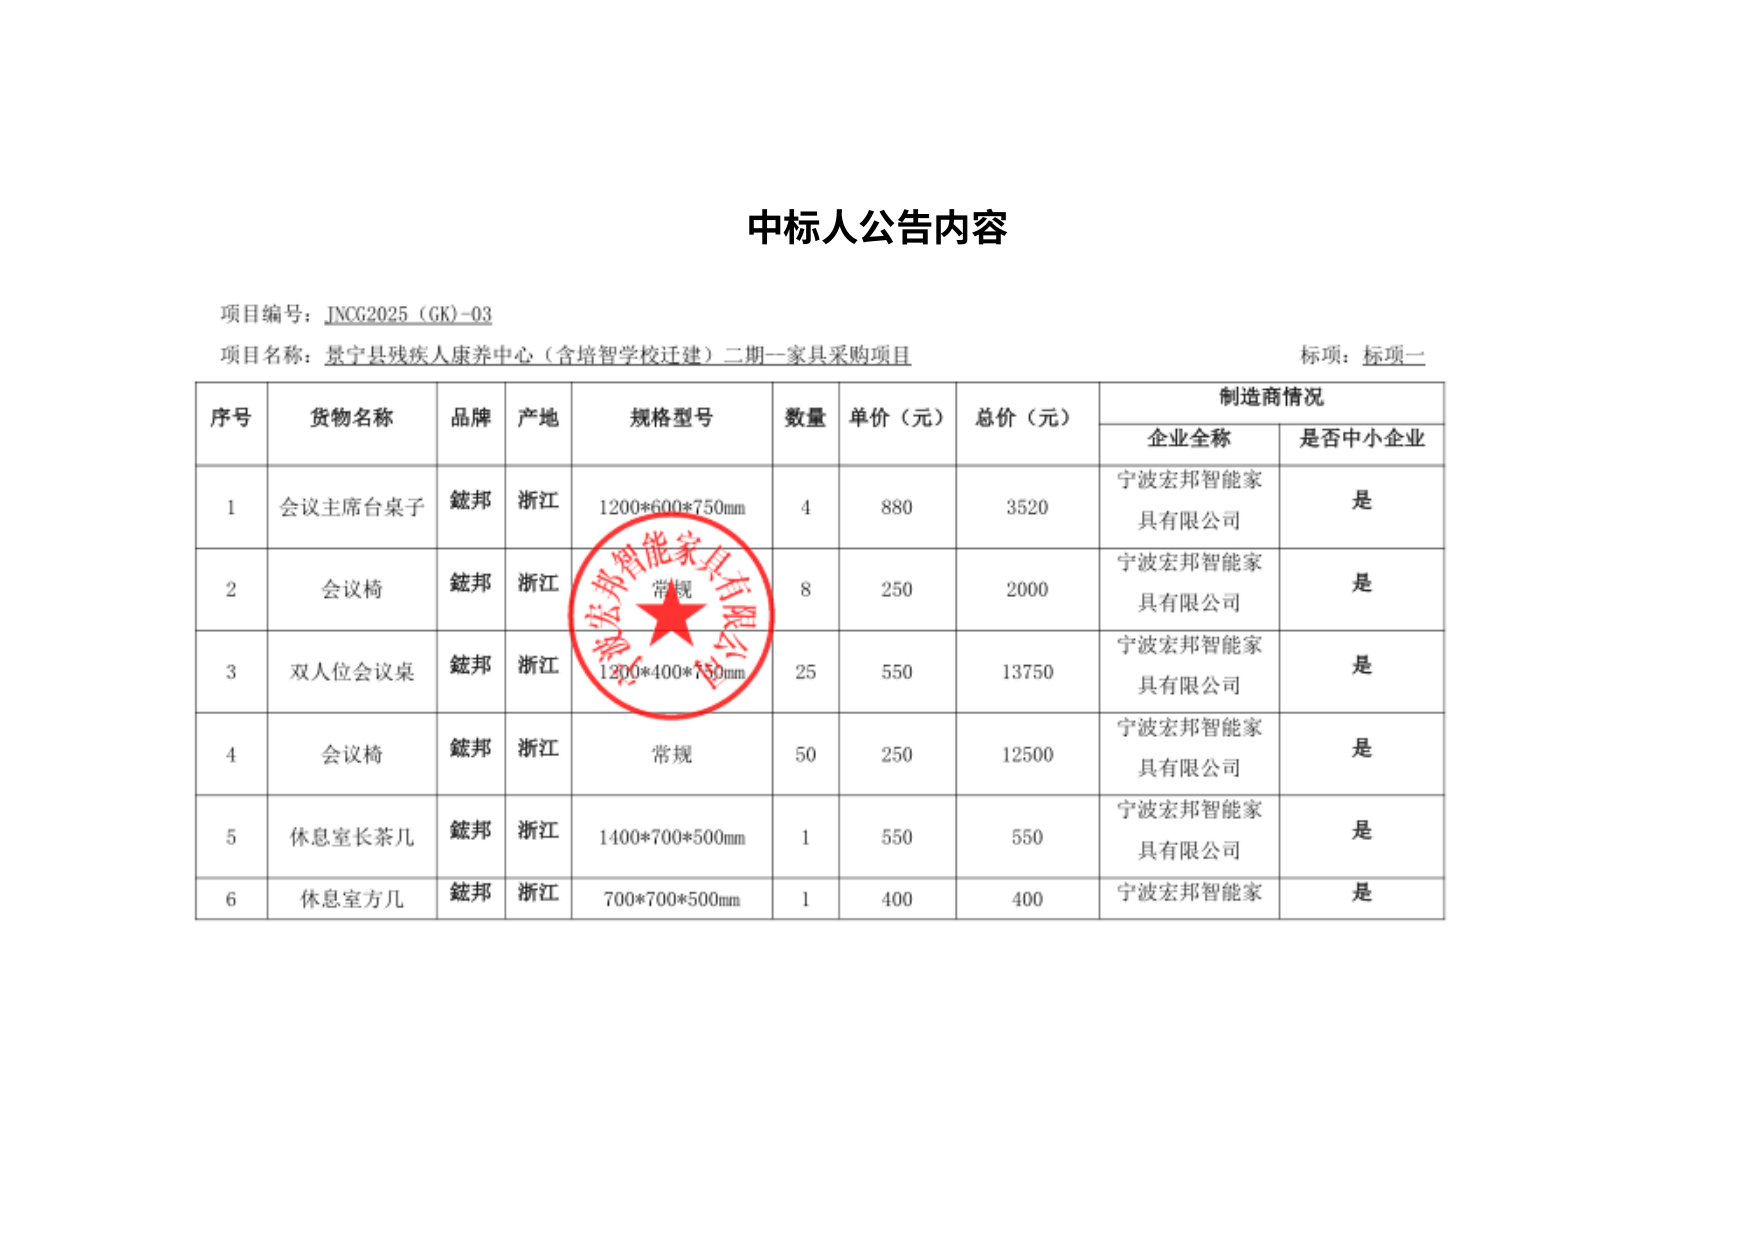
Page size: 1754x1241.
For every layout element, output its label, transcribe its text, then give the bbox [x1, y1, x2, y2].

subtitle 中标人公告内容 [150, 198, 1604, 252]
picture [150, 284, 1493, 978]
